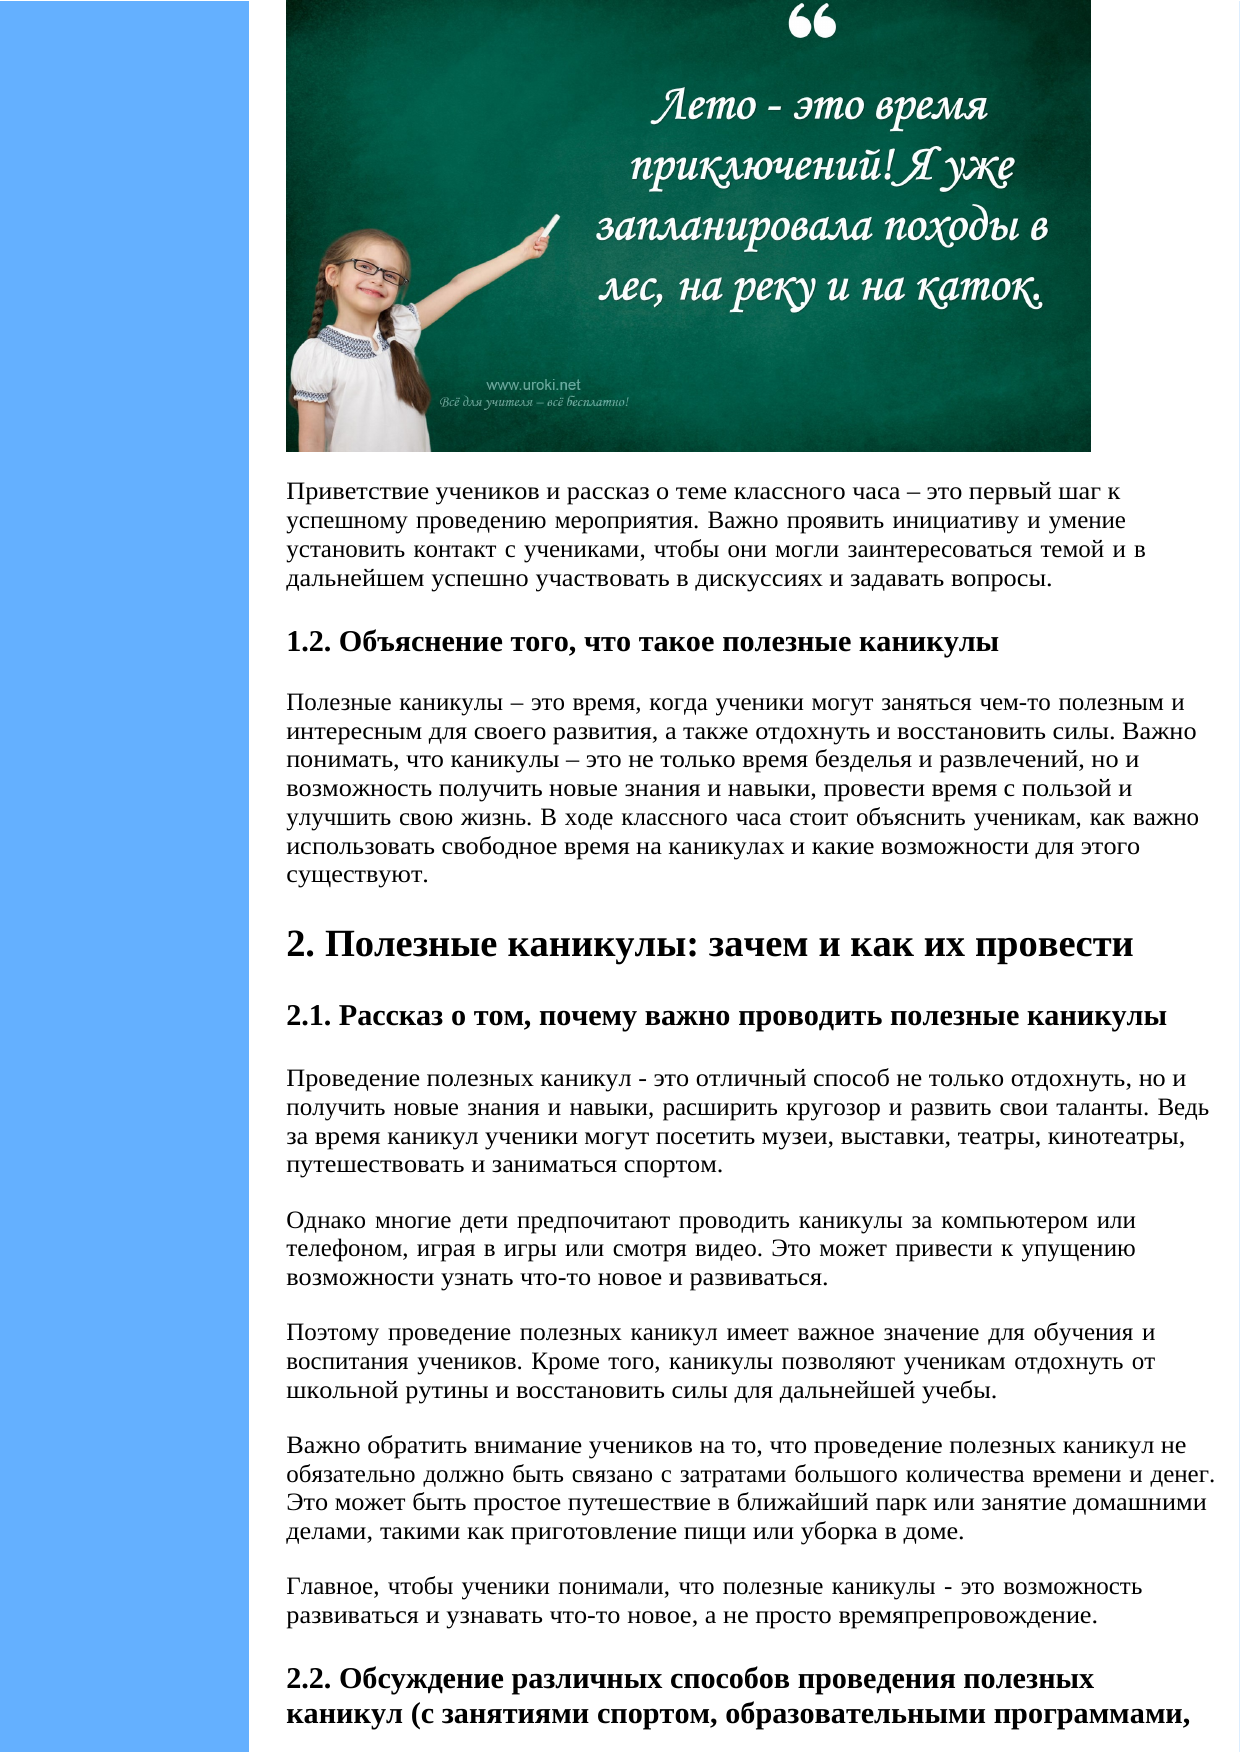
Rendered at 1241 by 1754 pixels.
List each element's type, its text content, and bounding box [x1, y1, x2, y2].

subtitle Объяснение того, что такое полезные каникулы [286, 623, 1232, 657]
text Проведение полезных каникул - это отличный способ не только отдохнуть, но и получить новые знания и навыки, расширить кругозор и развить свои таланты. Ведь за время каникул ученики могут посетить музеи, выставки, театры, кинотеатры, путешествовать и заниматься спортом. [286, 1063, 1216, 1178]
text Приветствие учеников и рассказ о теме классного часа – это первый шаг к успешному проведению мероприятия. Важно проявить инициативу и умение установить контакт с учениками, чтобы они могли заинтересоваться темой и в дальнейшем успешно участвовать в дискуссиях и задавать вопросы. [286, 476, 1232, 591]
subtitle Полезные каникулы: зачем и как их провести [286, 920, 1232, 965]
text Главное, чтобы ученики понимали, что полезные каникулы - это возможность развиваться и узнавать что-то новое, а не просто времяпрепровождение. [286, 1571, 1143, 1629]
text Полезные каникулы – это время, когда ученики могут заняться чем-то полезным и интересным для своего развития, а также отдохнуть и восстановить силы. Важно понимать, что каникулы – это не только время безделья и развлечений, но и возможность получить новые знания и навыки, провести время с пользой и улучшить свою жизнь. В ходе классного часа стоит объяснить ученикам, как важно использовать свободное время на каникулах и какие возможности для этого существуют. [286, 687, 1232, 888]
subtitle Рассказ о том, почему важно проводить полезные каникулы [286, 997, 1232, 1032]
text Важно обратить внимание учеников на то, что проведение полезных каникул не обязательно должно быть связано с затратами большого количества времени и денег. Это может быть простое путешествие в ближайший парк или занятие домашними делами, такими как приготовление пищи или уборка в доме. [286, 1430, 1232, 1545]
subtitle Обсуждение различных способов проведения полезных каникул (с занятиями спортом, образовательными программами, [286, 1660, 1213, 1729]
text Поэтому проведение полезных каникул имеет важное значение для обучения и воспитания учеников. Кроме того, каникулы позволяют ученикам отдохнуть от школьной рутины и восстановить силы для дальнейшей учебы. [286, 1317, 1156, 1404]
text Однако многие дети предпочитают проводить каникулы за компьютером или телефоном, играя в игры или смотря видео. Это может привести к упущению возможности узнать что-то новое и развиваться. [286, 1205, 1137, 1291]
picture [286, 0, 1091, 452]
